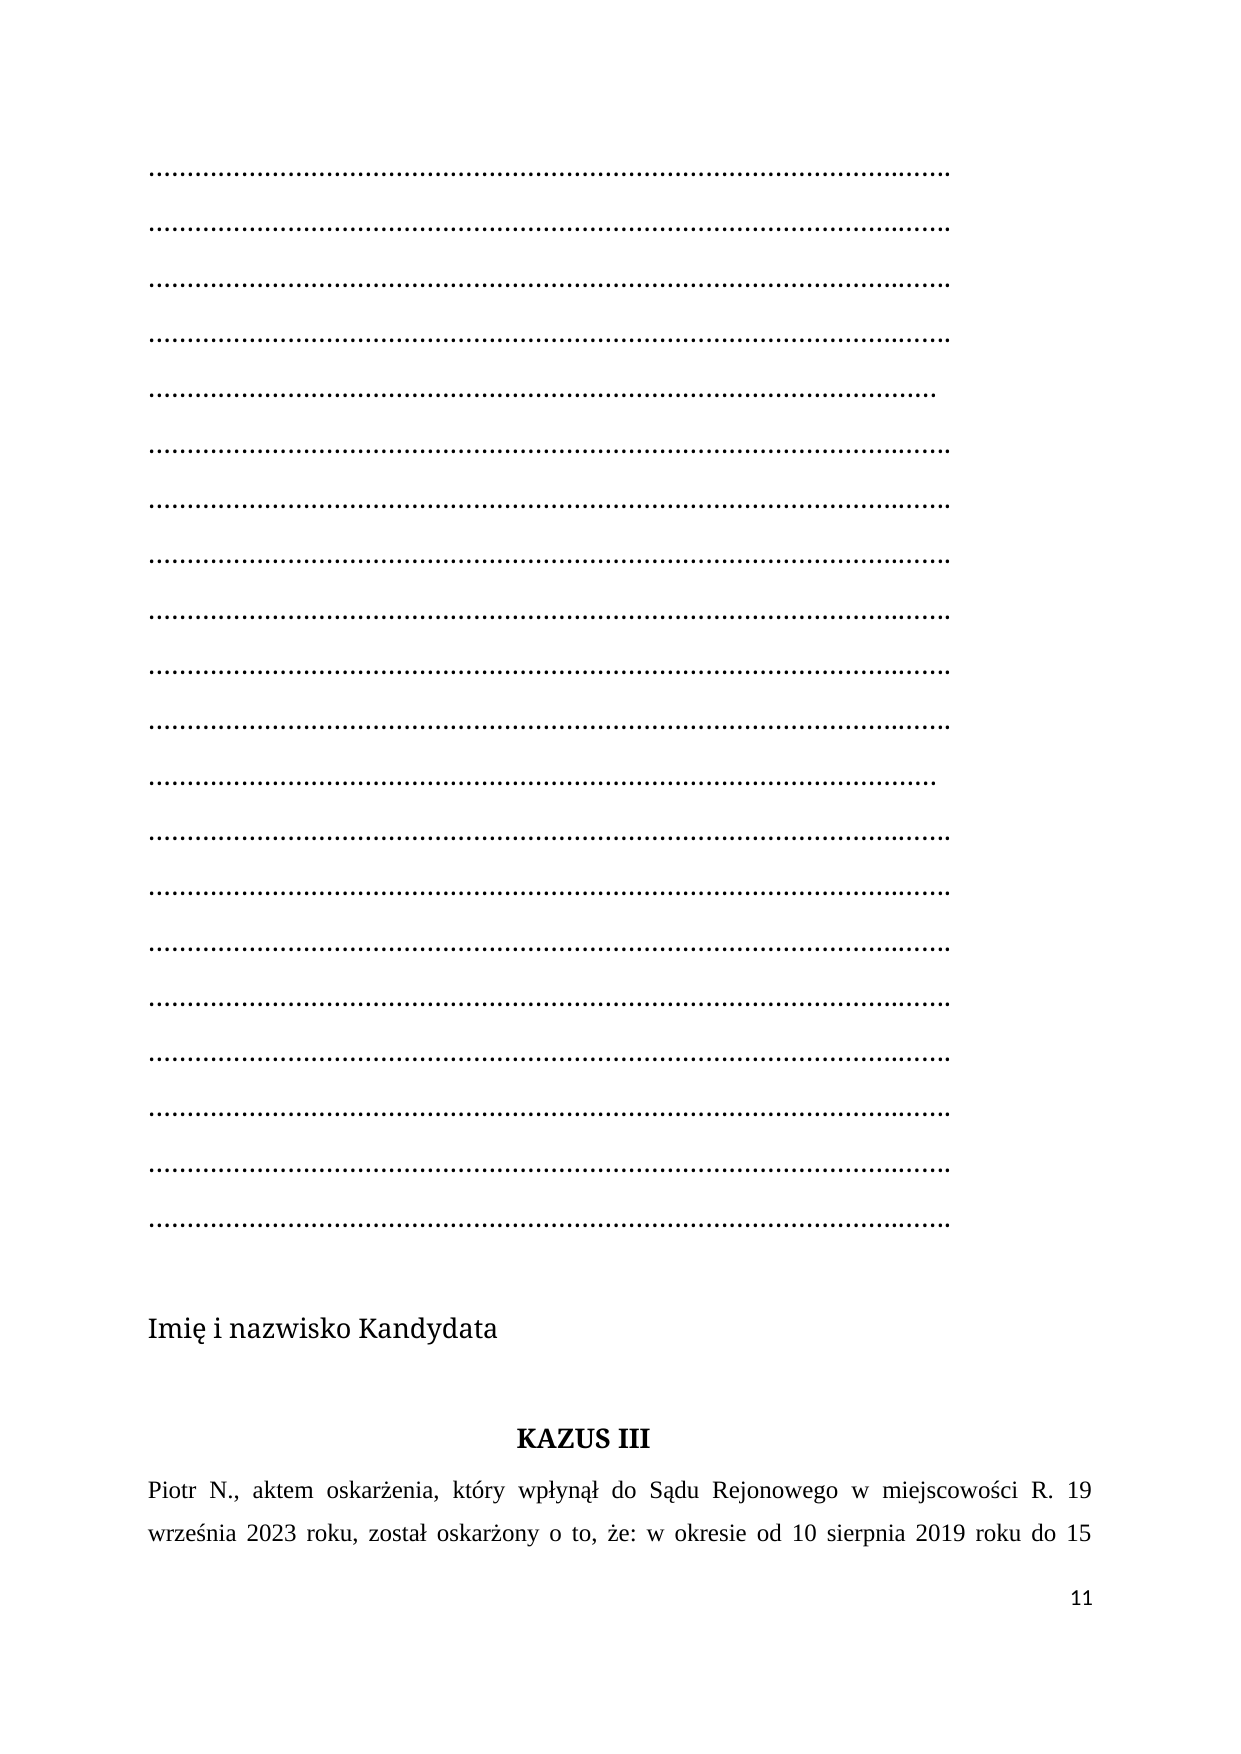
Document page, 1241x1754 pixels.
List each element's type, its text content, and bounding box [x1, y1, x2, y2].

text …………………………………………………………………………………….……. [148, 1088, 1093, 1125]
text …………………………………………………………………………………….……. [148, 1198, 1093, 1235]
text …………………………………………………………………………………….……. [148, 645, 1093, 682]
text ………………………………………………………………………………………… [148, 756, 1093, 793]
text …………………………………………………………………………………….……. [148, 258, 1093, 295]
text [148, 148, 1093, 184]
text ………………………………………………………………………………………… [148, 369, 1093, 406]
text …………………………………………………………………………………….……. [148, 1143, 1093, 1180]
text …………………………………………………………………………………….……. [148, 977, 1093, 1014]
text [148, 1475, 1093, 1547]
text …………………………………………………………………………………….……. [148, 424, 1093, 461]
text …………………………………………………………………………………….……. [148, 479, 1093, 516]
text …………………………………………………………………………………….……. [148, 313, 1093, 350]
text …………………………………………………………………………………….……. [148, 590, 1093, 627]
text …………………………………………………………………………………….……. [148, 922, 1093, 959]
text …………………………………………………………………………………….……. [148, 701, 1093, 738]
text Imię i nazwisko Kandydata [148, 1309, 1093, 1346]
text …………………………………………………………………………………….……. [148, 867, 1093, 903]
text …………………………………………………………………………………….……. [148, 1033, 1093, 1069]
text KAZUS III [516, 1420, 1093, 1457]
text …………………………………………………………………………………….……. [148, 811, 1093, 848]
text …………………………………………………………………………………….……. [148, 535, 1093, 572]
text …………………………………………………………………………………….……. [148, 203, 1093, 240]
